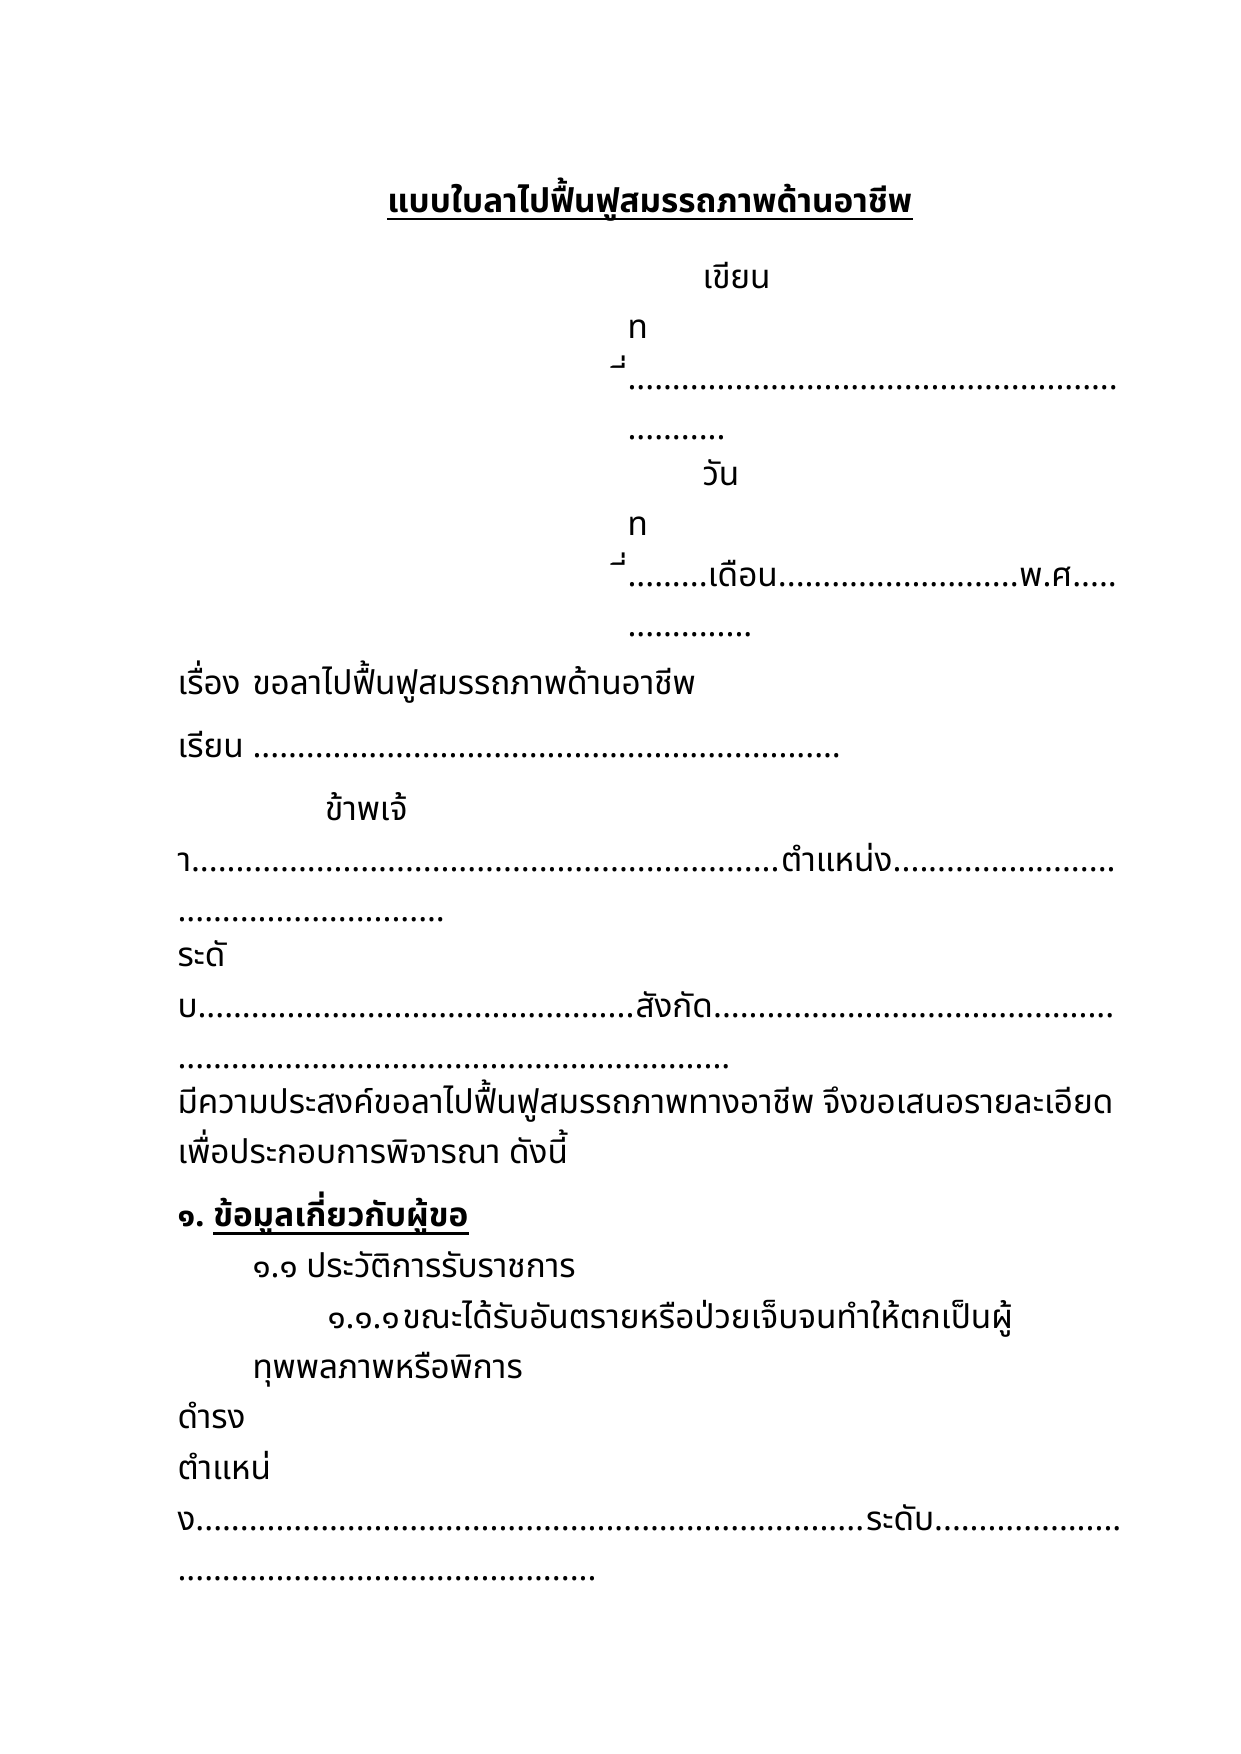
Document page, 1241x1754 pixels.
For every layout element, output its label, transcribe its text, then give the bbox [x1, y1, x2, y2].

text มีความประสงค์ขอลาไปฟื้นฟูสมรรถภาพทางอาชีพ จึงขอเสนอรายละเอียดเพื่อประกอบการพิจารณา ดังนี้ [177, 1078, 1122, 1179]
text วันที่.........เดือน...........................พ.ศ................... [627, 449, 1122, 646]
text เรียน .................................................................. [177, 722, 1122, 772]
text เขียนที่.................................................................. [627, 253, 1122, 449]
text ระดับ.................................................สังกัด........................................................................................................... [177, 931, 1122, 1078]
text แบบใบลาไปฟื้นฟูสมรรถภาพด้านอาชีพ [177, 177, 1122, 228]
text ข้าพเจ้า..................................................................ตำแหน่ง....................................................... [177, 785, 1122, 931]
text ดำรงตำแหน่ง...........................................................................ระดับ.................................................................... [177, 1393, 1122, 1590]
text ๑.๑.๑ ขณะได้รับอันตรายหรือป่วยเจ็บจนทำให้ตกเป็นผู้ทุพพลภาพหรือพิการ [252, 1292, 1122, 1393]
text ๑. ข้อมูลเกี่ยวกับผู้ขอ [177, 1191, 1122, 1242]
text ๑.๑ ประวัติการรับราชการ [177, 1242, 1122, 1292]
text เรื่อง ขอลาไปฟื้นฟูสมรรถภาพด้านอาชีพ [177, 659, 1122, 709]
